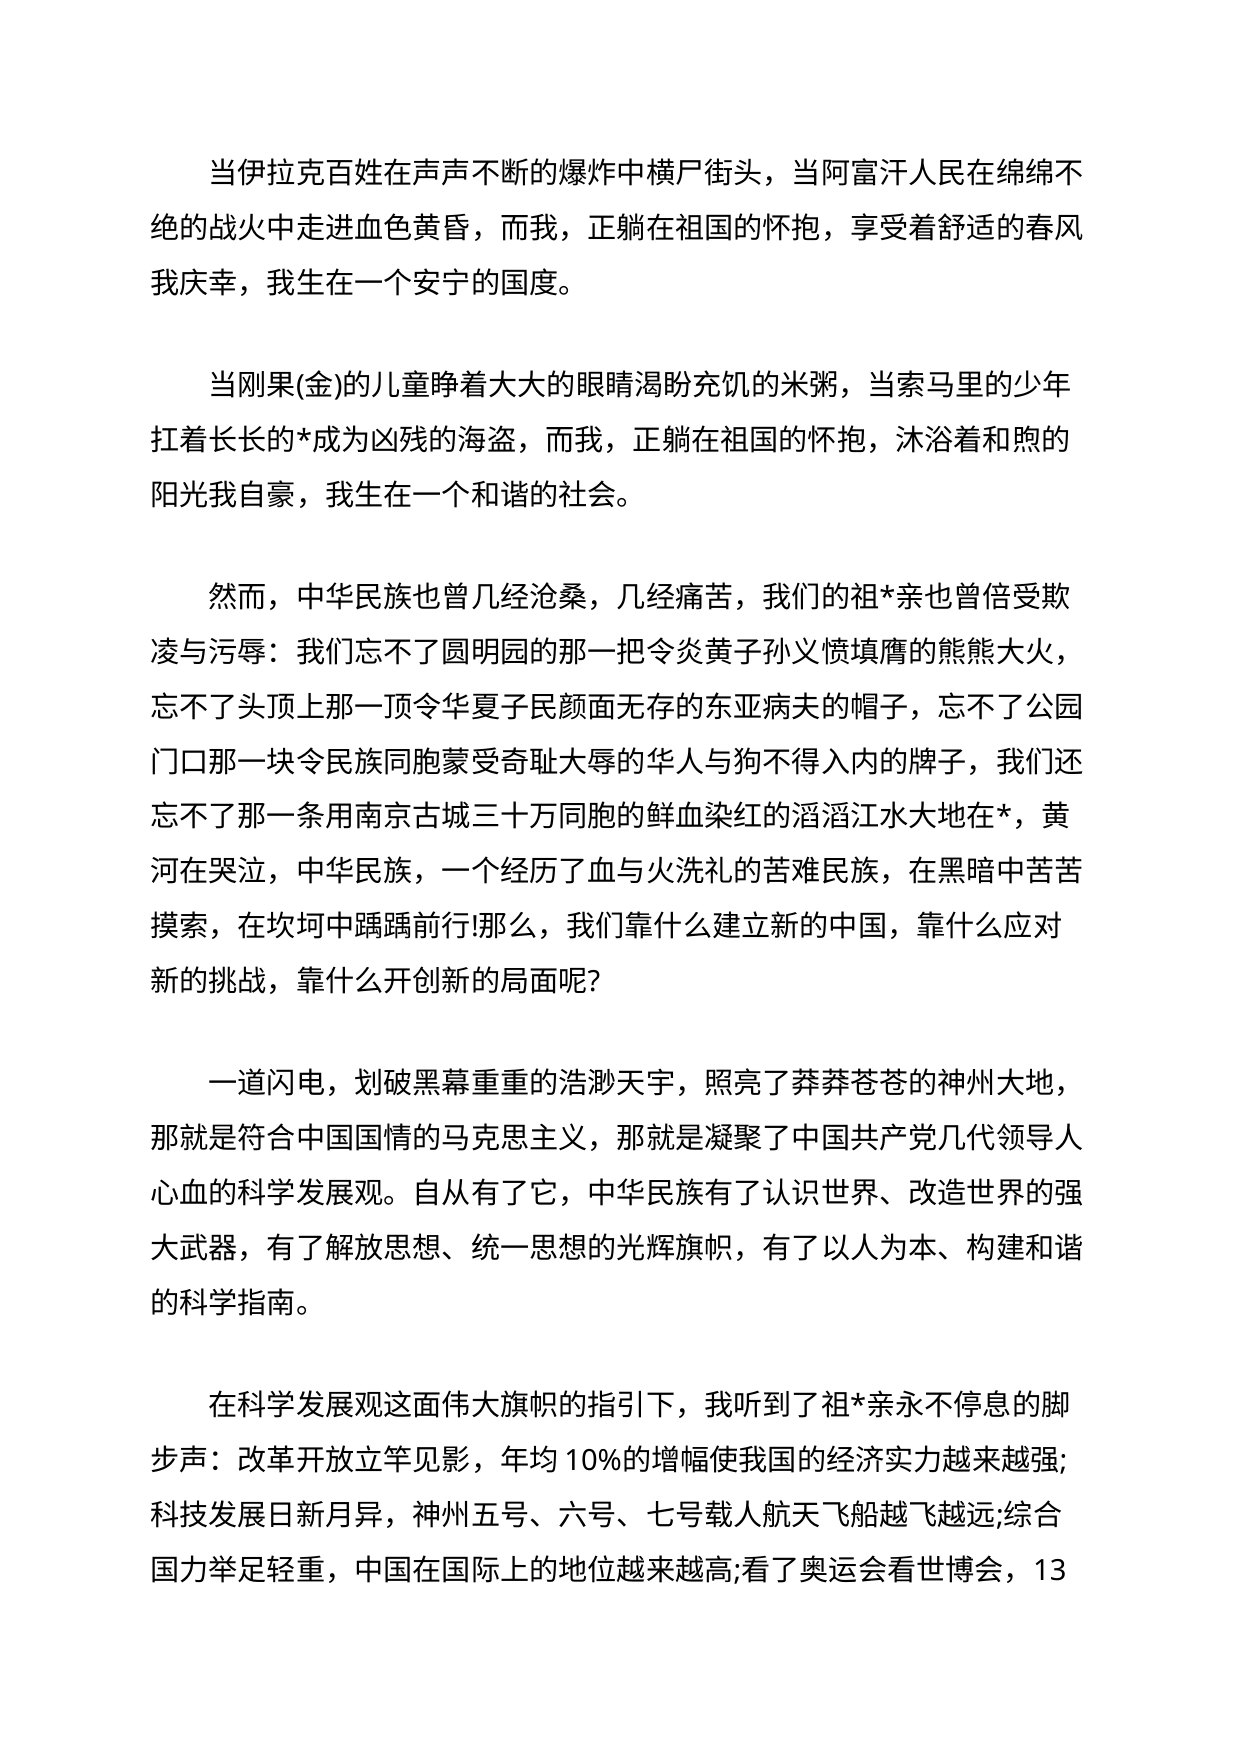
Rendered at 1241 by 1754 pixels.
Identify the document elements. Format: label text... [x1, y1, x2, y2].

text 一道闪电，划破黑幕重重的浩渺天宇，照亮了莽莽苍苍的神州大地，那就是符合中国国情的马克思主义，那就是凝聚了中国共产党几代领导人心血的科学发展观。自从有了它，中华民族有了认识世界、改造世界的强大武器，有了解放思想、统一思想的光辉旗帜，有了以人为本、构建和谐的科学指南。 [150, 1060, 1090, 1322]
text 当刚果(金)的儿童睁着大大的眼睛渴盼充饥的米粥，当索马里的少年扛着长长的*成为凶残的海盗，而我，正躺在祖国的怀抱，沐浴着和煦的阳光我自豪，我生在一个和谐的社会。 [150, 362, 1090, 514]
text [150, 1381, 1090, 1589]
text 当伊拉克百姓在声声不断的爆炸中横尸街头，当阿富汗人民在绵绵不绝的战火中走进血色黄昏，而我，正躺在祖国的怀抱，享受着舒适的春风我庆幸，我生在一个安宁的国度。 [150, 150, 1090, 302]
text 然而，中华民族也曾几经沧桑，几经痛苦，我们的祖*亲也曾倍受欺凌与污辱：我们忘不了圆明园的那一把令炎黄子孙义愤填膺的熊熊大火，忘不了头顶上那一顶令华夏子民颜面无存的东亚病夫的帽子，忘不了公园门口那一块令民族同胞蒙受奇耻大辱的华人与狗不得入内的牌子，我们还忘不了那一条用南京古城三十万同胞的鲜血染红的滔滔江水大地在*，黄河在哭泣，中华民族，一个经历了血与火洗礼的苦难民族，在黑暗中苦苦摸索，在坎坷中踽踽前行!那么，我们靠什么建立新的中国，靠什么应对新的挑战，靠什么开创新的局面呢? [150, 573, 1090, 1000]
